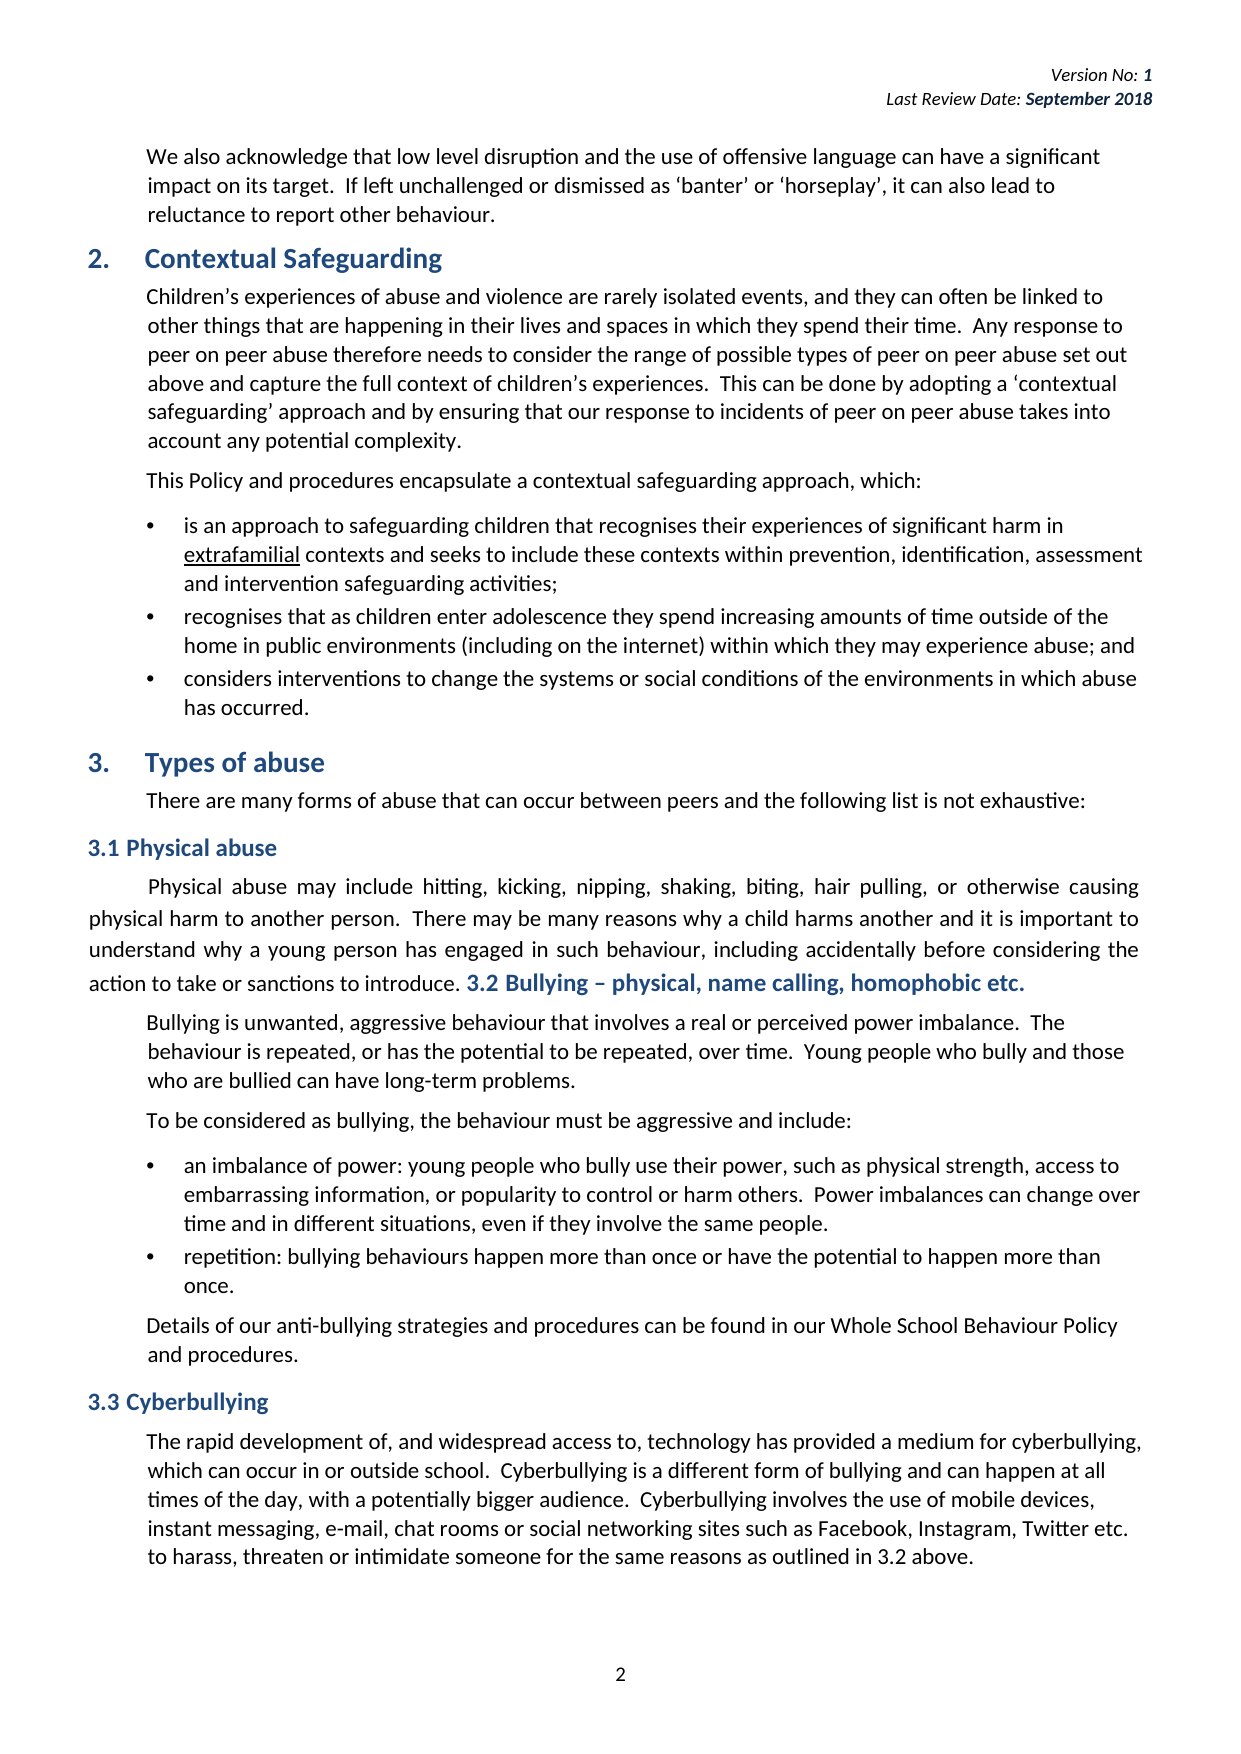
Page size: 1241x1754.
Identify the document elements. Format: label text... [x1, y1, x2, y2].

subtitle 3. Types of abuse [87, 744, 1152, 779]
text Details of our anti-bullying strategies and procedures can be found in our Whole School Behaviour Policy and procedures. [146, 1311, 1152, 1368]
text Physical abuse may include hitting, kicking, nipping, shaking, biting, hair pulling, or otherwise causing physical harm to another person. There may be many reasons why a child harms another and it is important to understand why a young person has engaged in such behaviour, including accidentally before considering the action to take or sanctions to introduce. 3.2 Bullying – physical, name calling, homophobic etc. [89, 872, 1141, 998]
text Bullying is unwanted, aggressive behaviour that involves a real or perceived power imbalance. The behaviour is repeated, or has the potential to be repeated, over time. Young people who bully and those who are bullied can have long-term problems. [146, 1008, 1152, 1094]
list considers interventions to change the systems or social conditions of the environments in which abuse has occurred. [146, 664, 1152, 721]
list an imbalance of power: young people who bully use their power, such as physical strength, access to embarrassing information, or popularity to control or harm others. Power imbalances can change over time and in different situations, even if they involve the same people. [146, 1151, 1152, 1237]
text To be considered as bullying, the behaviour must be aggressive and include: [146, 1106, 1152, 1134]
list recognises that as children enter adolescence they spend increasing amounts of time outside of the home in public environments (including on the internet) within which they may experience abuse; and [146, 602, 1152, 659]
text Children’s experiences of abuse and violence are rarely isolated events, and they can often be linked to other things that are happening in their lives and spaces in which they spend their time. Any response to peer on peer abuse therefore needs to consider the range of possible types of peer on peer abuse set out above and capture the full context of children’s experiences. This can be done by adopting a ‘contextual safeguarding’ approach and by ensuring that our response to incidents of peer on peer abuse takes into account any potential complexity. [146, 282, 1152, 454]
subtitle 3.3 Cyberbullying [87, 1386, 1152, 1417]
list repetition: bullying behaviours happen more than once or have the potential to happen more than once. [146, 1242, 1152, 1299]
text This Policy and procedures encapsulate a contextual safeguarding approach, which: [146, 467, 1152, 495]
subtitle 2. Contextual Safeguarding [87, 240, 1152, 276]
text We also acknowledge that low level disruption and the use of offensive language can have a significant impact on its target. If left unchallenged or dismissed as ‘banter’ or ‘horseplay’, it can also lead to reluctance to report other behaviour. [146, 142, 1152, 228]
subtitle 3.1 Physical abuse [87, 832, 1152, 862]
list is an approach to safeguarding children that recognises their experiences of significant harm in extrafamilial contexts and seeks to include these contexts within prevention, identification, assessment and intervention safeguarding activities; [146, 512, 1152, 597]
text There are many forms of abuse that can occur between peers and the following list is not exhaustive: [146, 786, 1152, 814]
text The rapid development of, and widespread access to, technology has provided a medium for cyberbullying, which can occur in or outside school. Cyberbullying is a different form of bullying and can happen at all times of the day, with a potentially bigger audience. Cyberbullying involves the use of mobile devices, instant messaging, e-mail, chat rooms or social networking sites such as Facebook, Instagram, Twitter etc. to harass, threaten or intimidate someone for the same reasons as outlined in 3.2 above. [146, 1427, 1152, 1571]
